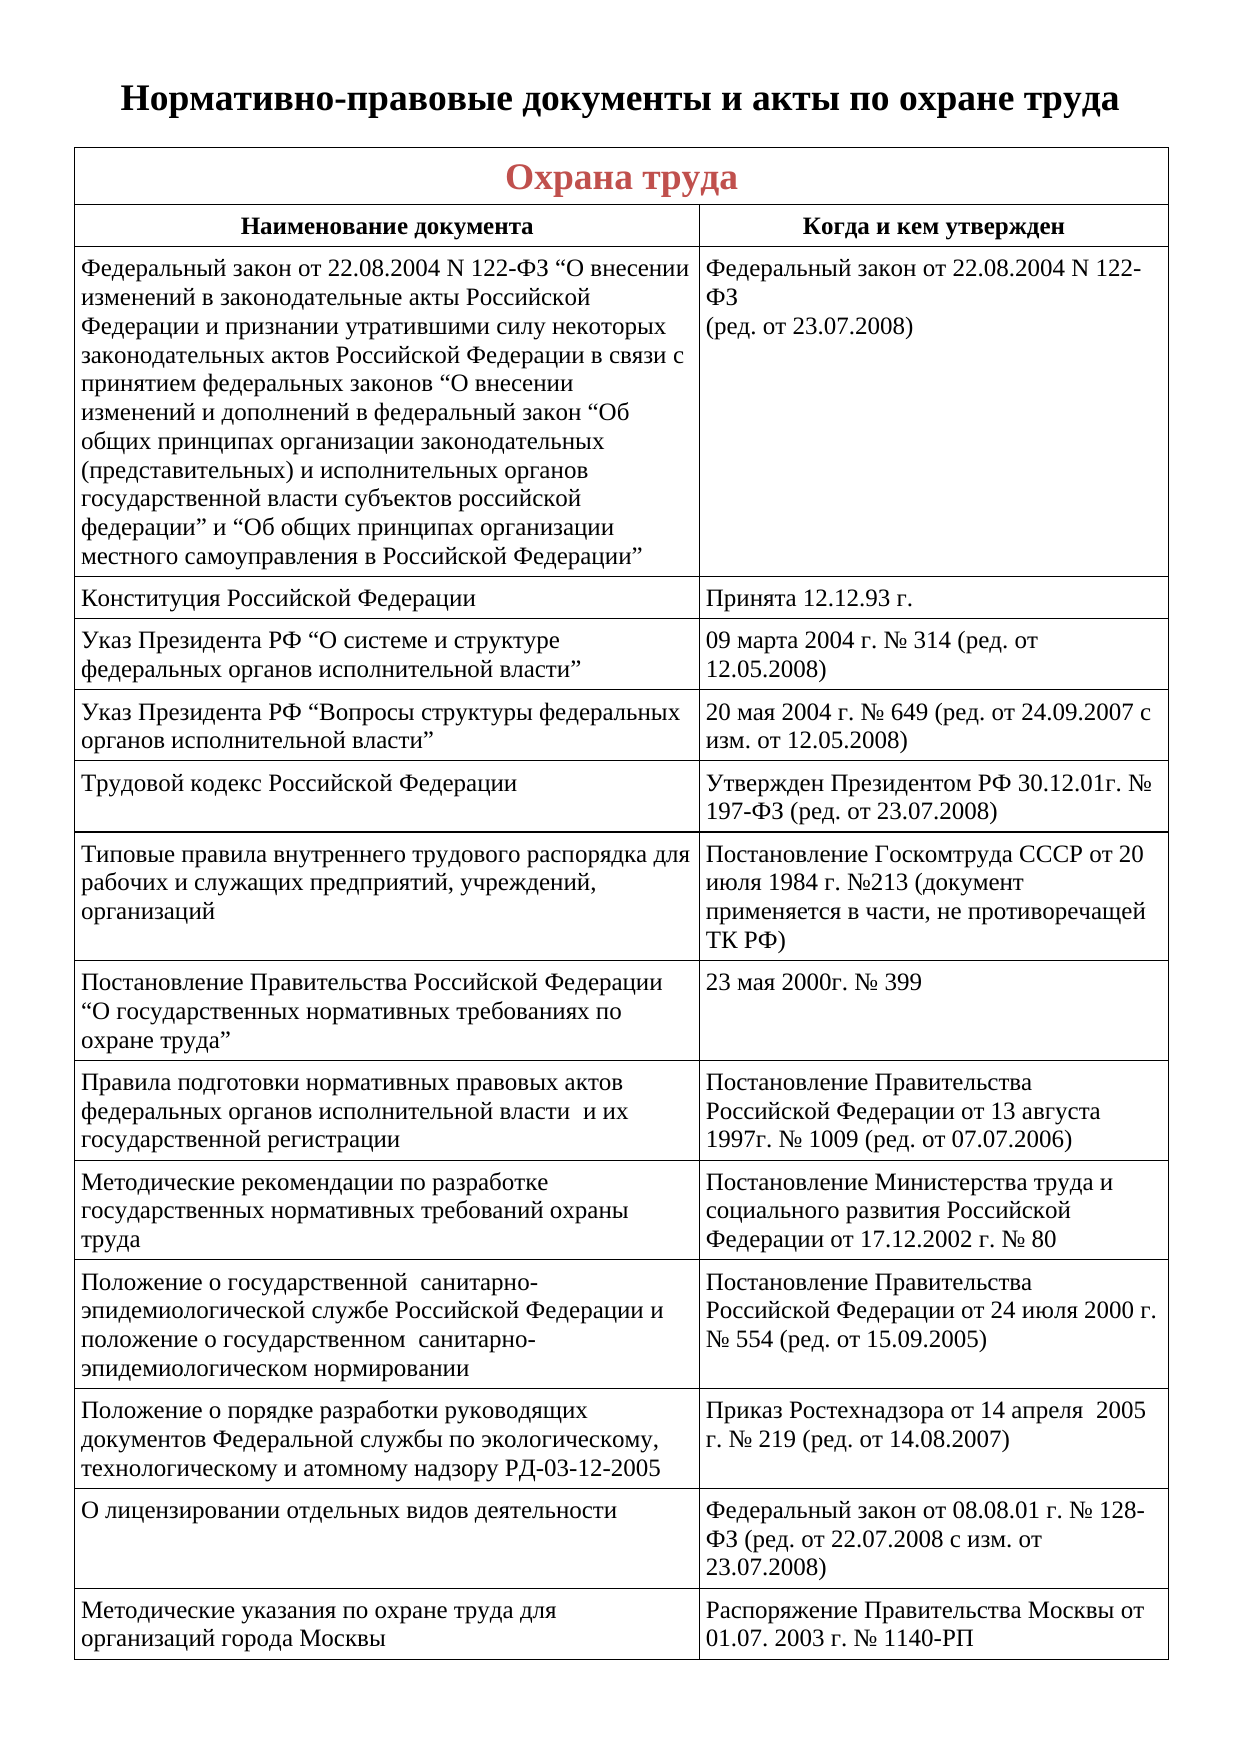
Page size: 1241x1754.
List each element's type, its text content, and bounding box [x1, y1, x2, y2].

table_cell Постановление Правительства Российской Федерации от 24 июля 2000 г. № 554 (ред. от 15.09.2005) [700, 1260, 1168, 1388]
table_cell Методические рекомендации по разработке государственных нормативных требований охраны труда [75, 1161, 699, 1259]
table_cell Когда и кем утвержден [700, 205, 1168, 246]
table_cell 09 марта 2004 г. № 314 (ред. от 12.05.2008) [700, 619, 1168, 689]
table_cell Принята 12.12.93 г. [700, 577, 1168, 618]
table_cell Положение о государственной санитарно-эпидемиологической службе Российской Федерации и положение о государственном санитарно-эпидемиологическом нормировании [75, 1260, 699, 1388]
table_cell Постановление Госкомтруда СССР от 20 июля 1984 г. №213 (документ применяется в части, не противоречащей ТК РФ) [700, 833, 1168, 960]
table_cell Трудовой кодекс Российской Федерации [75, 761, 699, 831]
table_cell О лицензировании отдельных видов деятельности [75, 1489, 699, 1587]
table_cell Федеральный закон от 22.08.2004 N 122-ФЗ (ред. от 23.07.2008) [700, 247, 1168, 576]
table_cell Положение о порядке разработки руководящих документов Федеральной службы по экологическому, технологическому и атомному надзору РД-03-12-2005 [75, 1389, 699, 1488]
table_cell Утвержден Президентом РФ 30.12.01г. № 197-ФЗ (ред. от 23.07.2008) [700, 761, 1168, 831]
table_cell Федеральный закон от 08.08.01 г. № 128-ФЗ (ред. от 22.07.2008 с изм. от 23.07.2008) [700, 1489, 1168, 1587]
table_header Охрана труда [75, 148, 1168, 204]
table_cell Постановление Министерства труда и социального развития Российской Федерации от 17.12.2002 г. № 80 [700, 1161, 1168, 1259]
table_cell Типовые правила внутреннего трудового распорядка для рабочих и служащих предприятий, учреждений, организаций [75, 833, 699, 960]
table_cell Указ Президента РФ “Вопросы структуры федеральных органов исполнительной власти” [75, 690, 699, 760]
table_cell Методические указания по охране труда для организаций города Москвы [75, 1589, 699, 1658]
table_cell Приказ Ростехнадзора от 14 апреля 2005 г. № 219 (ред. от 14.08.2007) [700, 1389, 1168, 1488]
table_cell Федеральный закон от 22.08.2004 N 122-ФЗ “О внесении изменений в законодательные акты Российской Федерации и признании утратившими силу некоторых законодательных актов Российской Федерации в связи с принятием федеральных законов “О внесении изменений и дополнений в федеральный закон “Об общих принципах организации законодательных (представительных) и исполнительных органов государственной власти субъектов российской федерации” и “Об общих принципах организации местного самоуправления в Российской Федерации” [75, 247, 699, 576]
table_cell Постановление Правительства Российской Федерации “О государственных нормативных требованиях по охране труда” [75, 961, 699, 1060]
table_cell 20 мая 2004 г. № 649 (ред. от 24.09.2007 с изм. от 12.05.2008) [700, 690, 1168, 760]
table_cell 23 мая 2000г. № 399 [700, 961, 1168, 1060]
table_cell Распоряжение Правительства Москвы от 01.07. 2003 г. № 1140-РП [700, 1589, 1168, 1658]
table_cell Наименование документа [75, 205, 699, 246]
text Нормативно-правовые документы и акты по охране труда [75, 75, 1165, 118]
table_cell Правила подготовки нормативных правовых актов федеральных органов исполнительной власти и их государственной регистрации [75, 1061, 699, 1159]
table_cell Конституция Российской Федерации [75, 577, 699, 618]
table_cell Указ Президента РФ “О системе и структуре федеральных органов исполнительной власти” [75, 619, 699, 689]
table_cell Постановление Правительства Российской Федерации от 13 августа 1997г. № 1009 (ред. от 07.07.2006) [700, 1061, 1168, 1159]
